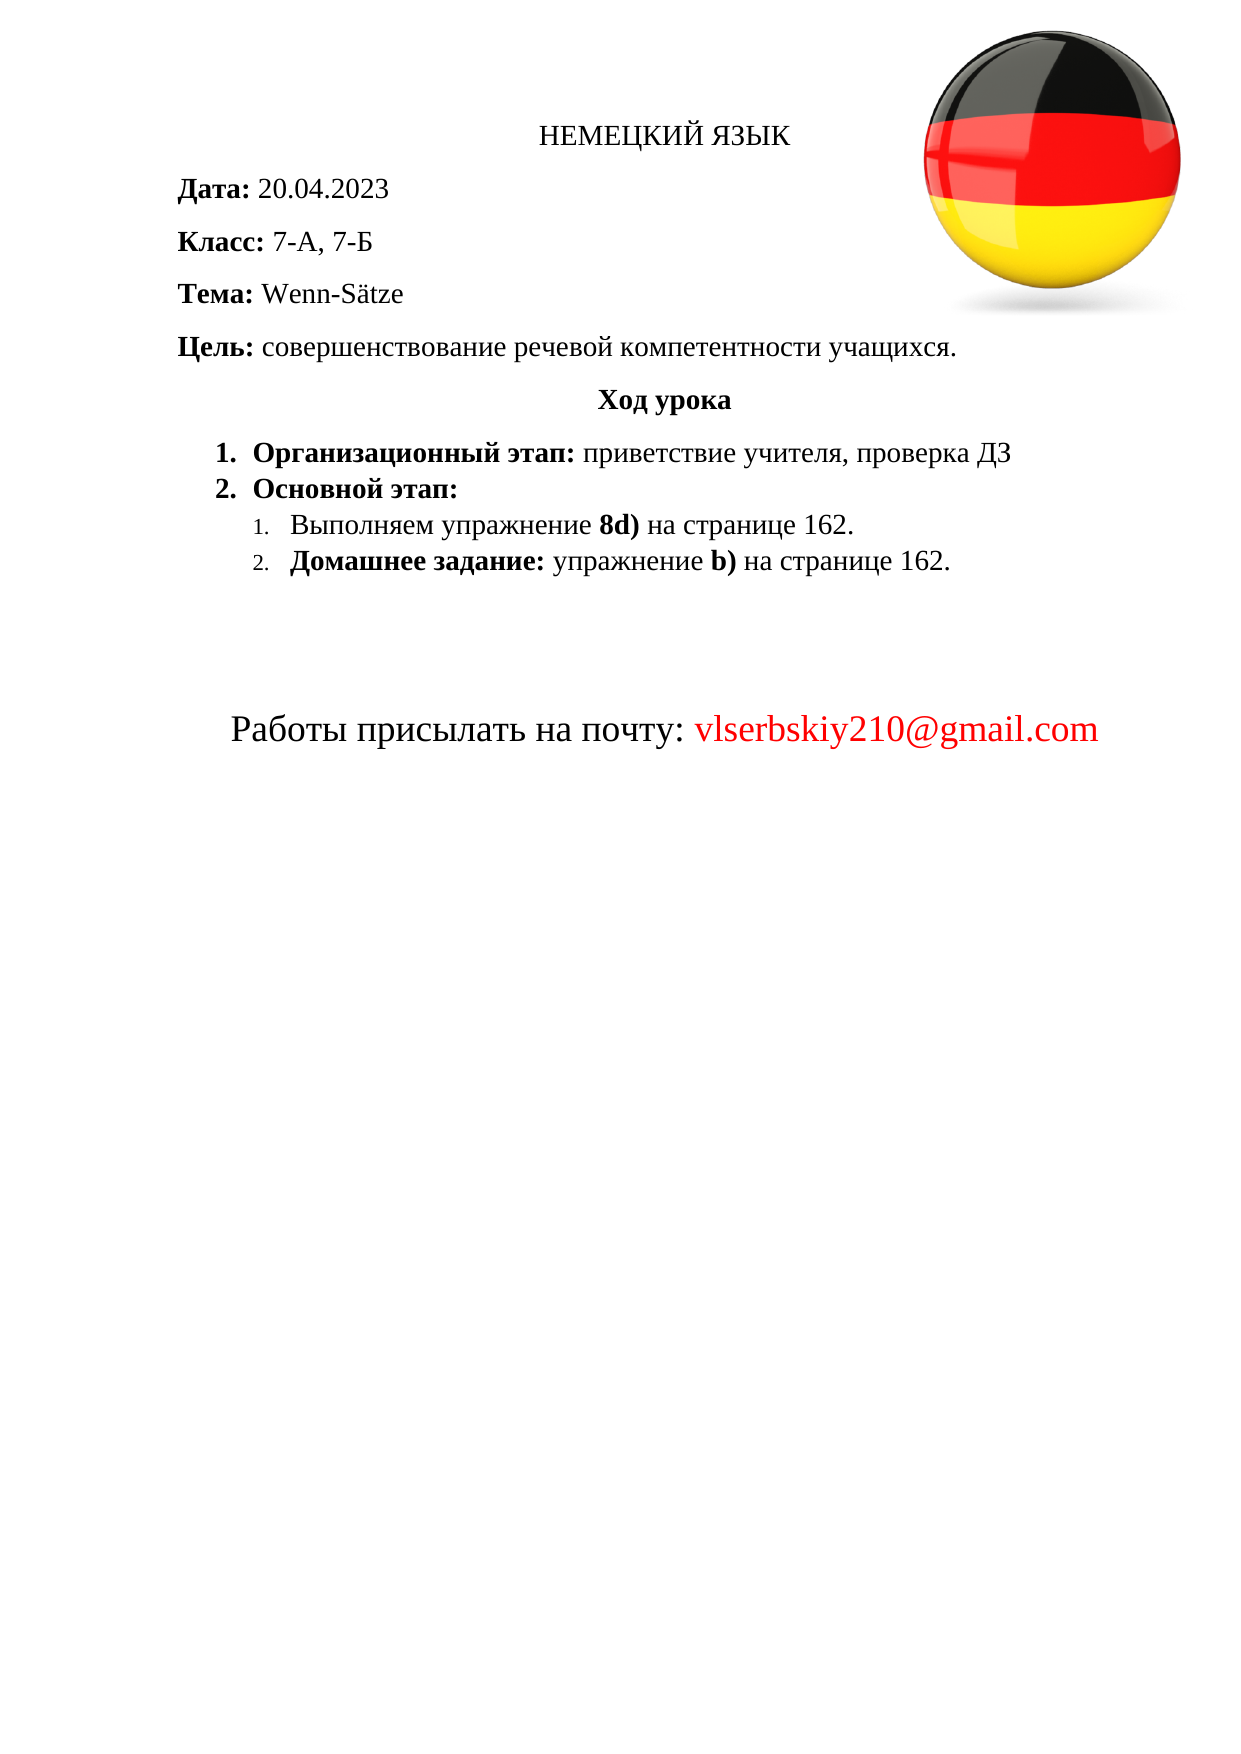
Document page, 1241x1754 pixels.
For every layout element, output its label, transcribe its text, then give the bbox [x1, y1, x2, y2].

picture [856, 22, 1241, 320]
text Тема: Wenn-Sätze [177, 277, 1152, 310]
list Домашнее задание: упражнение b) на странице 162. [252, 543, 1152, 577]
list Выполняем упражнение 8d) на странице 162. [252, 507, 1152, 541]
text Цель: совершенствование речевой компетентности учащихся. [177, 329, 1152, 363]
text Класс: 7-А, 7-Б [177, 224, 1152, 257]
list Организационный этап: приветствие учителя, проверка ДЗ [215, 435, 1152, 468]
text Ход урока [177, 382, 1152, 416]
text НЕМЕЦКИЙ ЯЗЫК [177, 118, 1152, 152]
list Основной этап: [215, 471, 1152, 505]
text Дата: 20.04.2023 [177, 171, 1152, 204]
text Работы присылать на почту: vlserbskiy210@gmail.com [177, 706, 1152, 749]
